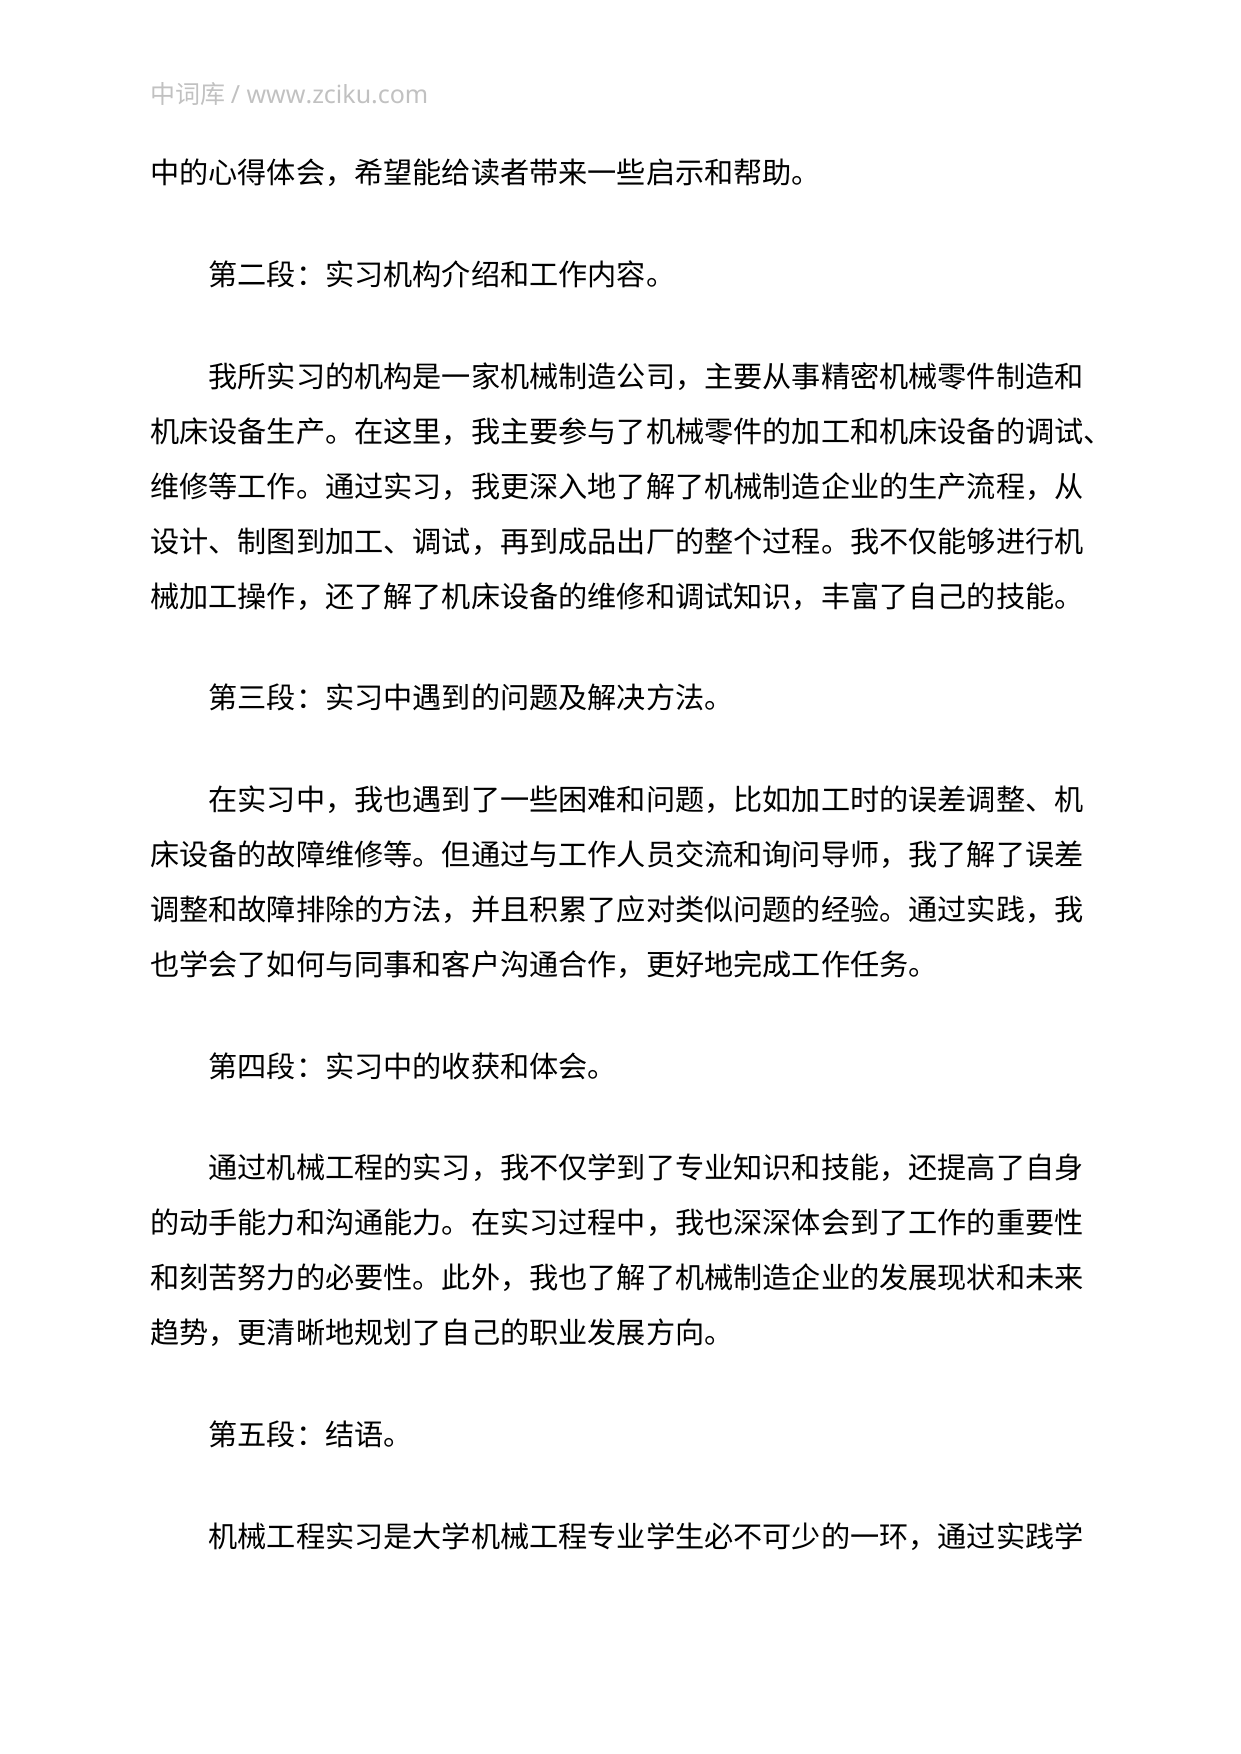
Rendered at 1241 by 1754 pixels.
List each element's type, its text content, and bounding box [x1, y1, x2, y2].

text 在实习中，我也遇到了一些困难和问题，比如加工时的误差调整、机床设备的故障维修等。但通过与工作人员交流和询问导师，我了解了误差调整和故障排除的方法，并且积累了应对类似问题的经验。通过实践，我也学会了如何与同事和客户沟通合作，更好地完成工作任务。 [150, 777, 1090, 984]
text 通过机械工程的实习，我不仅学到了专业知识和技能，还提高了自身的动手能力和沟通能力。在实习过程中，我也深深体会到了工作的重要性和刻苦努力的必要性。此外，我也了解了机械制造企业的发展现状和未来趋势，更清晰地规划了自己的职业发展方向。 [150, 1145, 1090, 1352]
text 第四段：实习中的收获和体会。 [150, 1043, 1090, 1085]
text 第五段：结语。 [150, 1411, 1090, 1454]
text 我所实习的机构是一家机械制造公司，主要从事精密机械零件制造和机床设备生产。在这里，我主要参与了机械零件的加工和机床设备的调试、维修等工作。通过实习，我更深入地了解了机械制造企业的生产流程，从设计、制图到加工、调试，再到成品出厂的整个过程。我不仅能够进行机械加工操作，还了解了机床设备的维修和调试知识，丰富了自己的技能。 [150, 353, 1090, 615]
text 第三段：实习中遇到的问题及解决方法。 [150, 675, 1090, 717]
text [150, 1513, 1090, 1555]
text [150, 150, 1090, 192]
text 第二段：实习机构介绍和工作内容。 [150, 252, 1090, 294]
